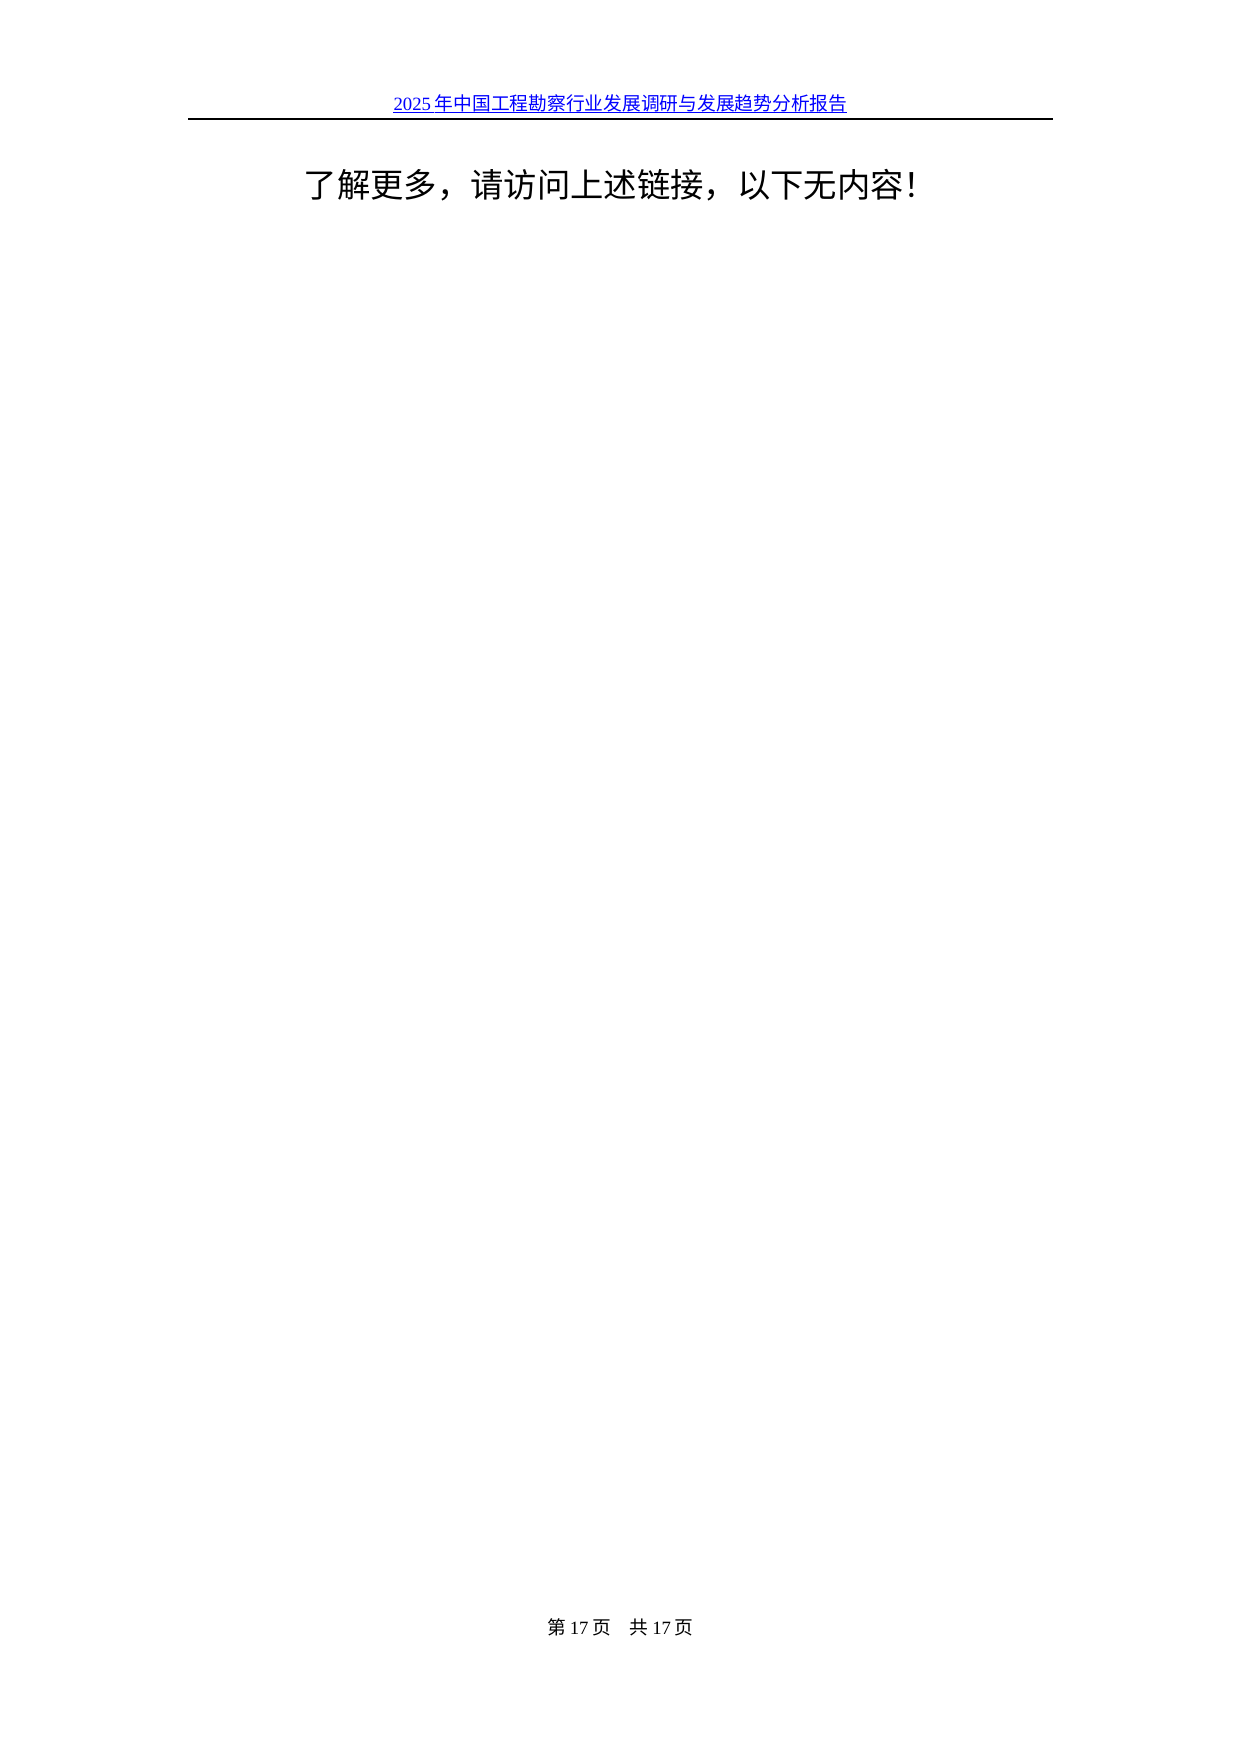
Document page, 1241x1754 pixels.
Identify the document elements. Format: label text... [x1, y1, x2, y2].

title 了解更多，请访问上述链接，以下无内容！ [187, 150, 1053, 215]
